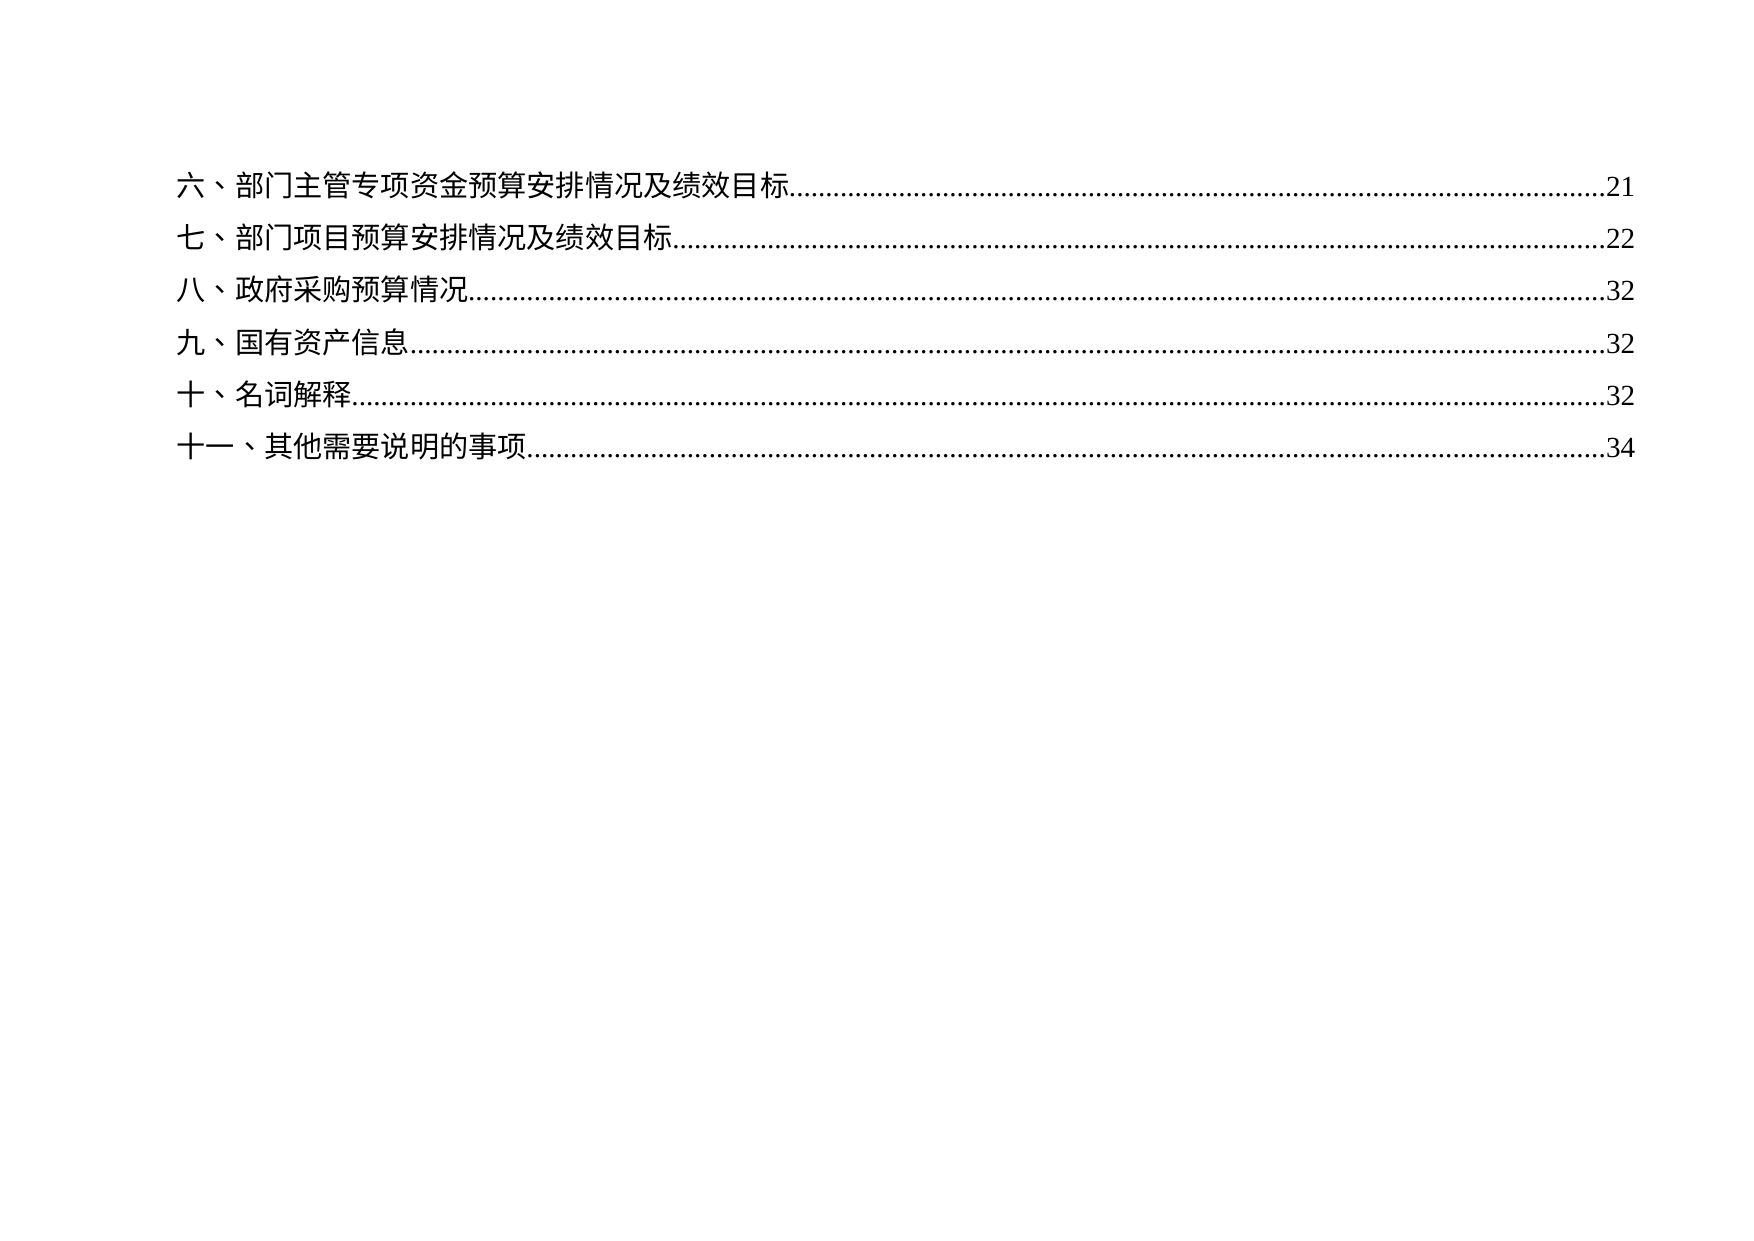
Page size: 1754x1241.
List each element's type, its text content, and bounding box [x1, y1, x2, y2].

text 十、名词解释 32 [118, 374, 1636, 414]
text 八、政府采购预算情况 32 [118, 270, 1636, 309]
text 十一、其他需要说明的事项 34 [118, 426, 1636, 466]
text 九、国有资产信息 32 [118, 322, 1636, 362]
text 七、部门项目预算安排情况及绩效目标 22 [118, 217, 1636, 257]
text 六、部门主管专项资金预算安排情况及绩效目标 21 [118, 165, 1636, 205]
